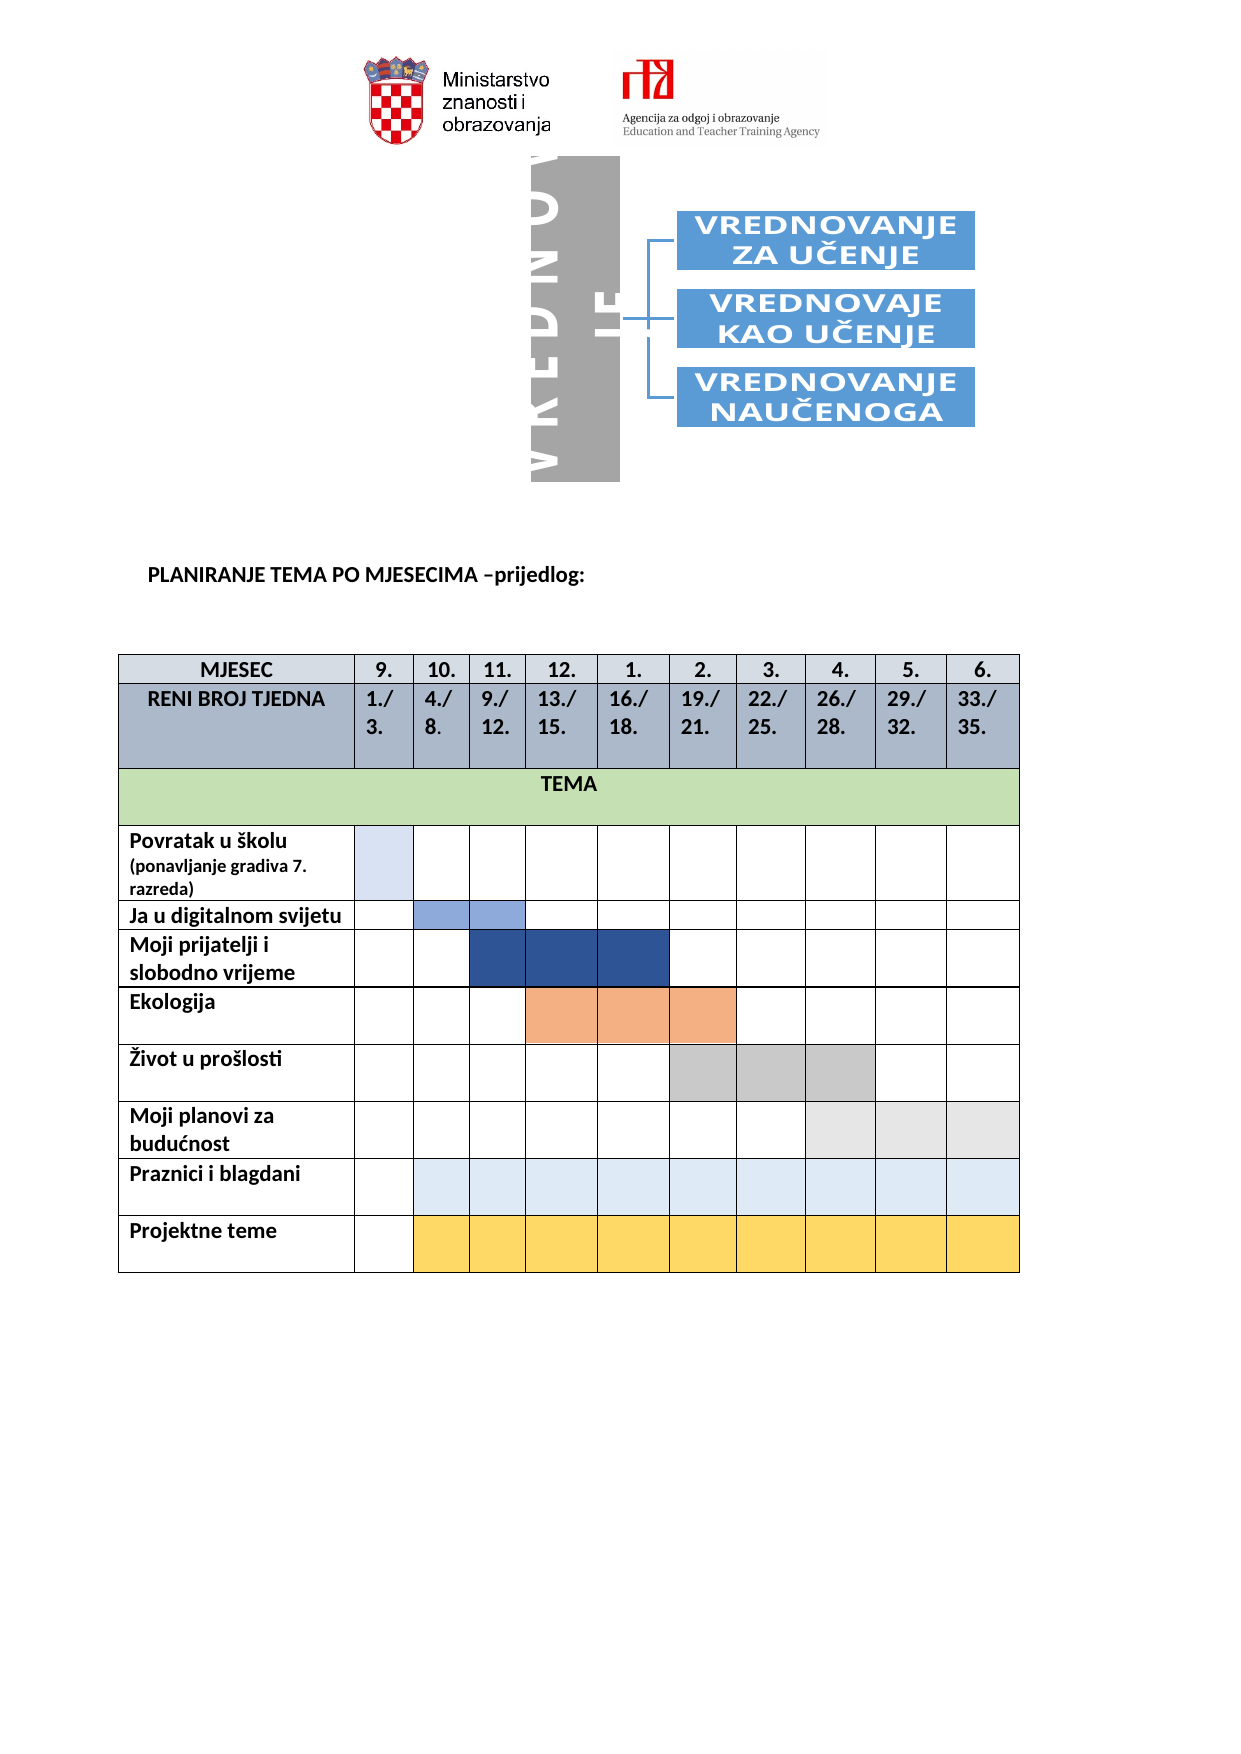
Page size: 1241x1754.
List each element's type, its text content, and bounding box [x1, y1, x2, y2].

table_cell [670, 1216, 736, 1272]
table_cell 26./28. [806, 684, 875, 768]
table_cell [470, 988, 525, 1043]
table_header 9. [355, 655, 413, 683]
table_cell [947, 826, 1019, 900]
table_cell [598, 901, 669, 929]
table_cell [806, 1216, 875, 1272]
table_cell [355, 826, 413, 900]
table_cell 16./18. [598, 684, 669, 768]
table_cell [526, 826, 597, 900]
table_cell [414, 930, 469, 986]
table_cell [737, 1216, 805, 1272]
table_cell [806, 1102, 875, 1158]
table_header 10. [414, 655, 469, 683]
table_cell [737, 988, 805, 1043]
table_cell [598, 826, 669, 900]
table_header 5. [876, 655, 946, 683]
table_cell [947, 901, 1019, 929]
table_cell [806, 826, 875, 900]
table_cell [737, 1045, 805, 1101]
table_cell [355, 901, 413, 929]
table_cell [414, 1045, 469, 1101]
table_cell [806, 930, 875, 986]
table_cell [806, 1159, 875, 1215]
table_cell [470, 930, 525, 986]
table_cell [355, 1045, 413, 1101]
picture [612, 50, 829, 148]
table_cell Ja u digitalnom svijetu [119, 901, 354, 929]
table_cell Povratak u školu (ponavljanje gradiva 7. razreda) [119, 826, 354, 900]
table_cell [737, 1102, 805, 1158]
table_cell [670, 988, 736, 1043]
table_cell [947, 1045, 1019, 1101]
table_cell [876, 826, 946, 900]
table_cell [526, 930, 597, 986]
table_cell [947, 1102, 1019, 1158]
table_cell [526, 901, 597, 929]
table_cell [876, 1102, 946, 1158]
table_cell [526, 1045, 597, 1101]
table_cell [526, 1159, 597, 1215]
table_cell 1./3. [355, 684, 413, 768]
table_cell [414, 988, 469, 1043]
table_cell [598, 1045, 669, 1101]
table_cell [355, 1216, 413, 1272]
table_cell [947, 1216, 1019, 1272]
table_cell [947, 988, 1019, 1043]
table_header 3. [737, 655, 805, 683]
table_header 11. [470, 655, 525, 683]
table_cell [355, 988, 413, 1043]
table_cell [526, 1216, 597, 1272]
table_cell [470, 826, 525, 900]
table_cell [670, 901, 736, 929]
table_cell [737, 901, 805, 929]
table_cell [598, 1102, 669, 1158]
table_cell [355, 1102, 413, 1158]
table_cell Praznici i blagdani [119, 1159, 354, 1215]
table_cell [470, 1102, 525, 1158]
table_cell 33./ 35. [947, 684, 1019, 768]
table_cell [355, 930, 413, 986]
table_cell [470, 1216, 525, 1272]
table_cell [876, 988, 946, 1043]
table_cell [470, 901, 525, 929]
table_cell [876, 901, 946, 929]
table_header 6. [947, 655, 1019, 683]
table_cell 19./21. [670, 684, 736, 768]
table_cell [806, 901, 875, 929]
table_cell [876, 1159, 946, 1215]
table_cell [670, 1159, 736, 1215]
table_cell [670, 1102, 736, 1158]
table_cell Život u prošlosti [119, 1045, 354, 1101]
table_cell [737, 930, 805, 986]
table_cell 4./8. [414, 684, 469, 768]
table_cell [737, 1159, 805, 1215]
table_header MJESEC [119, 655, 354, 683]
table_cell 22./25. [737, 684, 805, 768]
table_header 4. [806, 655, 875, 683]
table_cell [598, 1216, 669, 1272]
table_cell 29./32. [876, 684, 946, 768]
table_cell 9./12. [470, 684, 525, 768]
table_cell [598, 1159, 669, 1215]
table_header 2. [670, 655, 736, 683]
table_cell 13./15. [526, 684, 597, 768]
table_cell [876, 1045, 946, 1101]
table_cell [470, 1045, 525, 1101]
table_cell [876, 1216, 946, 1272]
table_cell [598, 988, 669, 1043]
table_header 1. [598, 655, 669, 683]
table_cell [947, 930, 1019, 986]
table_cell [806, 1045, 875, 1101]
table_cell [670, 930, 736, 986]
table_cell Projektne teme [119, 1216, 354, 1272]
table_header 12. [526, 655, 597, 683]
table_cell TEMA [119, 769, 1019, 825]
table_cell [670, 1045, 736, 1101]
table_cell [526, 1102, 597, 1158]
table_cell [414, 1159, 469, 1215]
picture [363, 56, 550, 147]
table_cell [806, 988, 875, 1043]
table_cell [598, 930, 669, 986]
text PLANIRANJE TEMA PO MJESECIMA –prijedlog: [148, 560, 1093, 588]
table_cell [414, 1102, 469, 1158]
table_cell RENI BROJ TJEDNA [119, 684, 354, 768]
table_cell [414, 826, 469, 900]
table_cell Ekologija [119, 988, 354, 1043]
table_cell [355, 1159, 413, 1215]
table_cell Moji prijatelji i slobodno vrijeme [119, 930, 354, 986]
table_cell Moji planovi za budućnost [119, 1102, 354, 1158]
table_cell [470, 1159, 525, 1215]
table_cell [947, 1159, 1019, 1215]
table_cell [876, 930, 946, 986]
table_cell [737, 826, 805, 900]
table_cell [414, 1216, 469, 1272]
table_cell [526, 988, 597, 1043]
table_cell [670, 826, 736, 900]
table_cell [414, 901, 469, 929]
